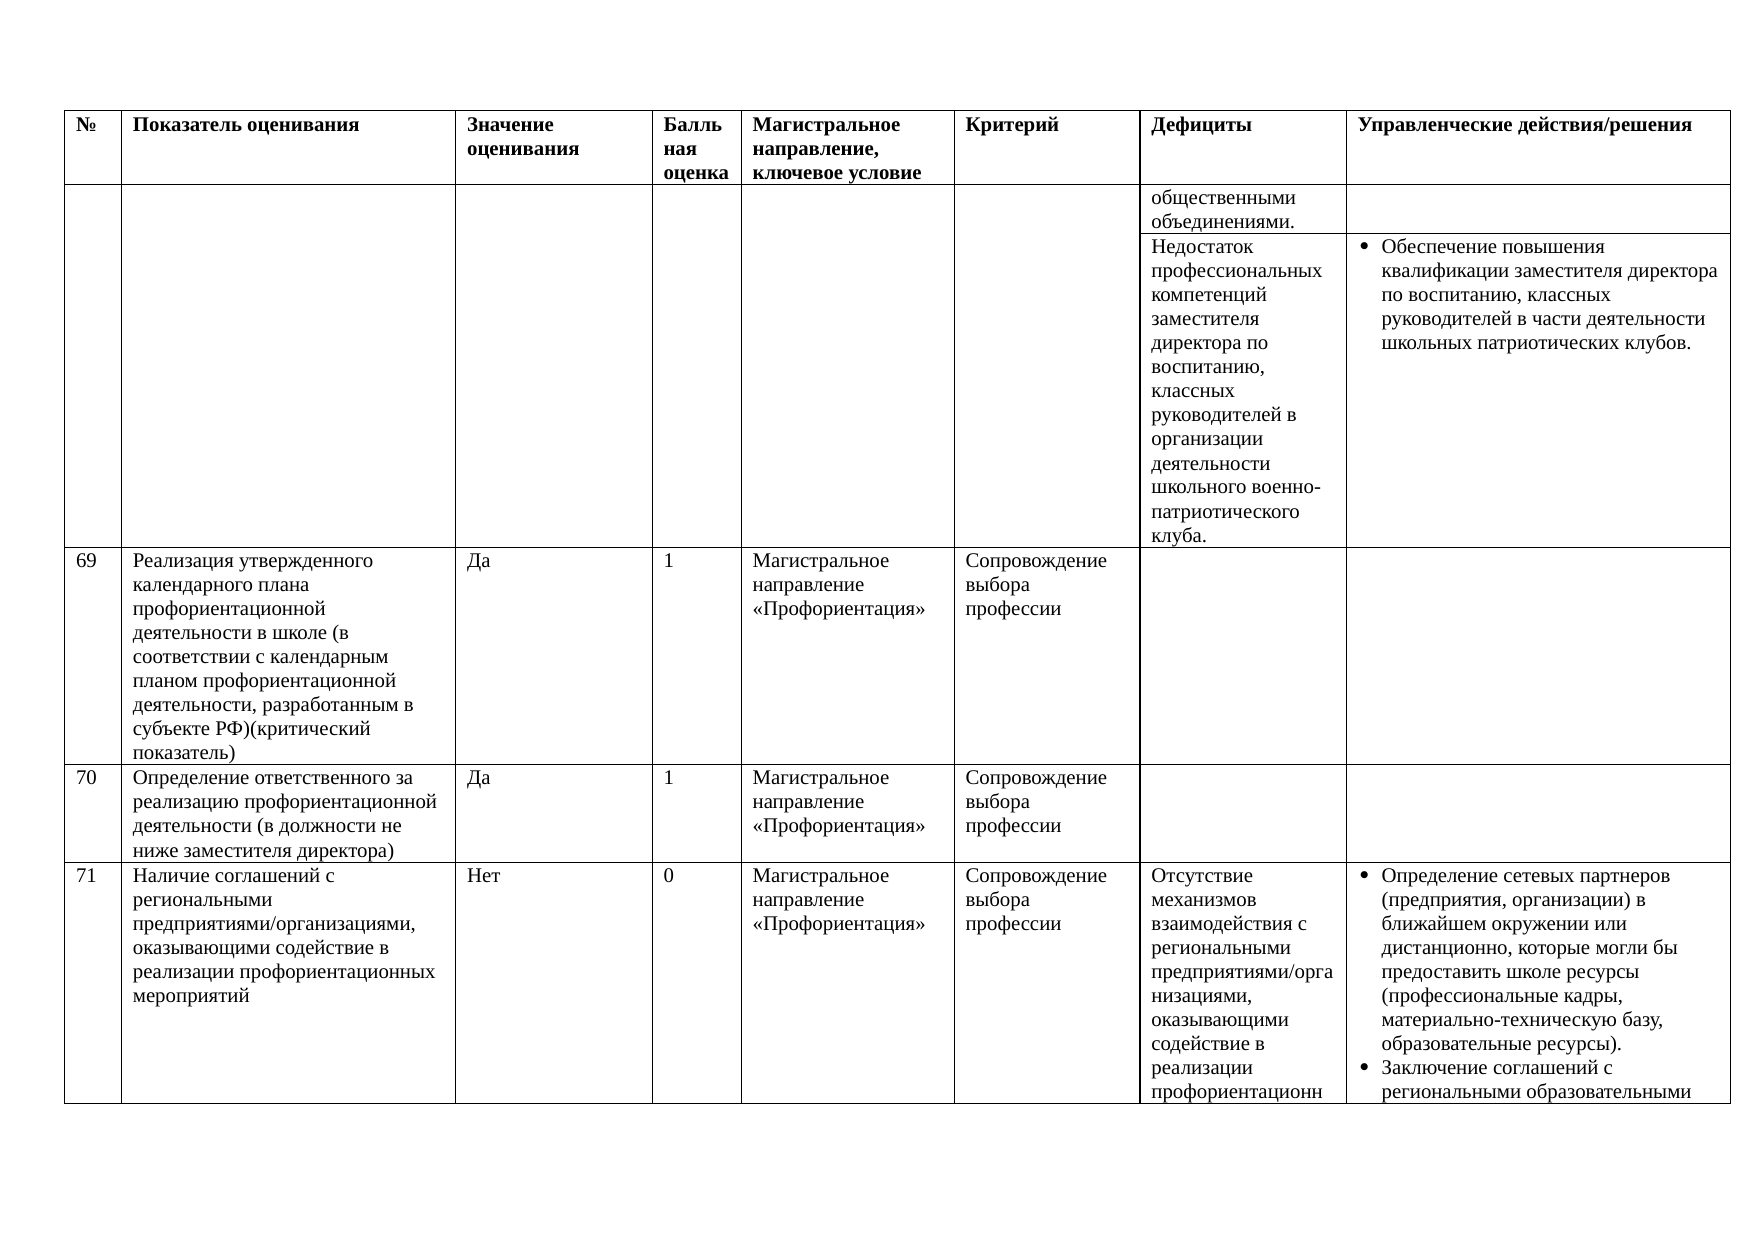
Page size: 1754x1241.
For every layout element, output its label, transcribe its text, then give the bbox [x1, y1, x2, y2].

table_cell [1141, 863, 1346, 1103]
table_cell 0 [653, 863, 741, 1103]
table_cell Сопровождение выбора профессии [955, 863, 1139, 1103]
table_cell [1347, 863, 1730, 1103]
table_cell Да [456, 765, 652, 862]
table_header Критерий [955, 111, 1139, 184]
table_cell 71 [65, 863, 121, 1103]
table_cell 69 [65, 548, 121, 764]
table_cell 70 [65, 765, 121, 862]
table_cell Сопровождение выбора профессии [955, 548, 1139, 764]
table_header Магистральное направление, ключевое условие [742, 111, 954, 184]
table_cell 1 [653, 548, 741, 764]
table_cell Нет [456, 863, 652, 1103]
table_cell [1347, 765, 1730, 862]
table_header Дефициты [1141, 111, 1346, 184]
table_cell [1141, 548, 1346, 764]
table_cell Реализация утвержденного календарного плана профориентационной деятельности в школе (в соответствии с календарным планом профориентационной деятельности, разработанным в субъекте РФ)(критический показатель) [122, 548, 455, 764]
table_cell Да [456, 548, 652, 764]
table_cell [1347, 548, 1730, 764]
table_cell 1 [653, 765, 741, 862]
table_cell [742, 863, 954, 1103]
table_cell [1141, 185, 1346, 233]
table_header Балльная оценка [653, 111, 741, 184]
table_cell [1347, 185, 1730, 233]
table_header № [65, 111, 121, 184]
table_header Показатель оценивания [122, 111, 455, 184]
table_cell Сопровождение выбора профессии [955, 765, 1139, 862]
table_header Значение оценивания [456, 111, 652, 184]
table_cell Магистральное направление «Профориентация» [742, 548, 954, 764]
table_cell Недостаток профессиональных компетенций заместителя директора по воспитанию, классных руководителей в организации деятельности школьного военно-патриотического клуба. [1141, 234, 1346, 547]
table_cell Обеспечение повышения квалификации заместителя директора по воспитанию, классных руководителей в части деятельности школьных патриотических клубов. [1347, 234, 1730, 547]
table_cell Определение ответственного за реализацию профориентационной деятельности (в должности не ниже заместителя директора) [122, 765, 455, 862]
table_cell Магистральное направление «Профориентация» [742, 765, 954, 862]
table_header Управленческие действия/решения [1347, 111, 1730, 184]
table_cell [1141, 765, 1346, 862]
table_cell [122, 863, 455, 1103]
